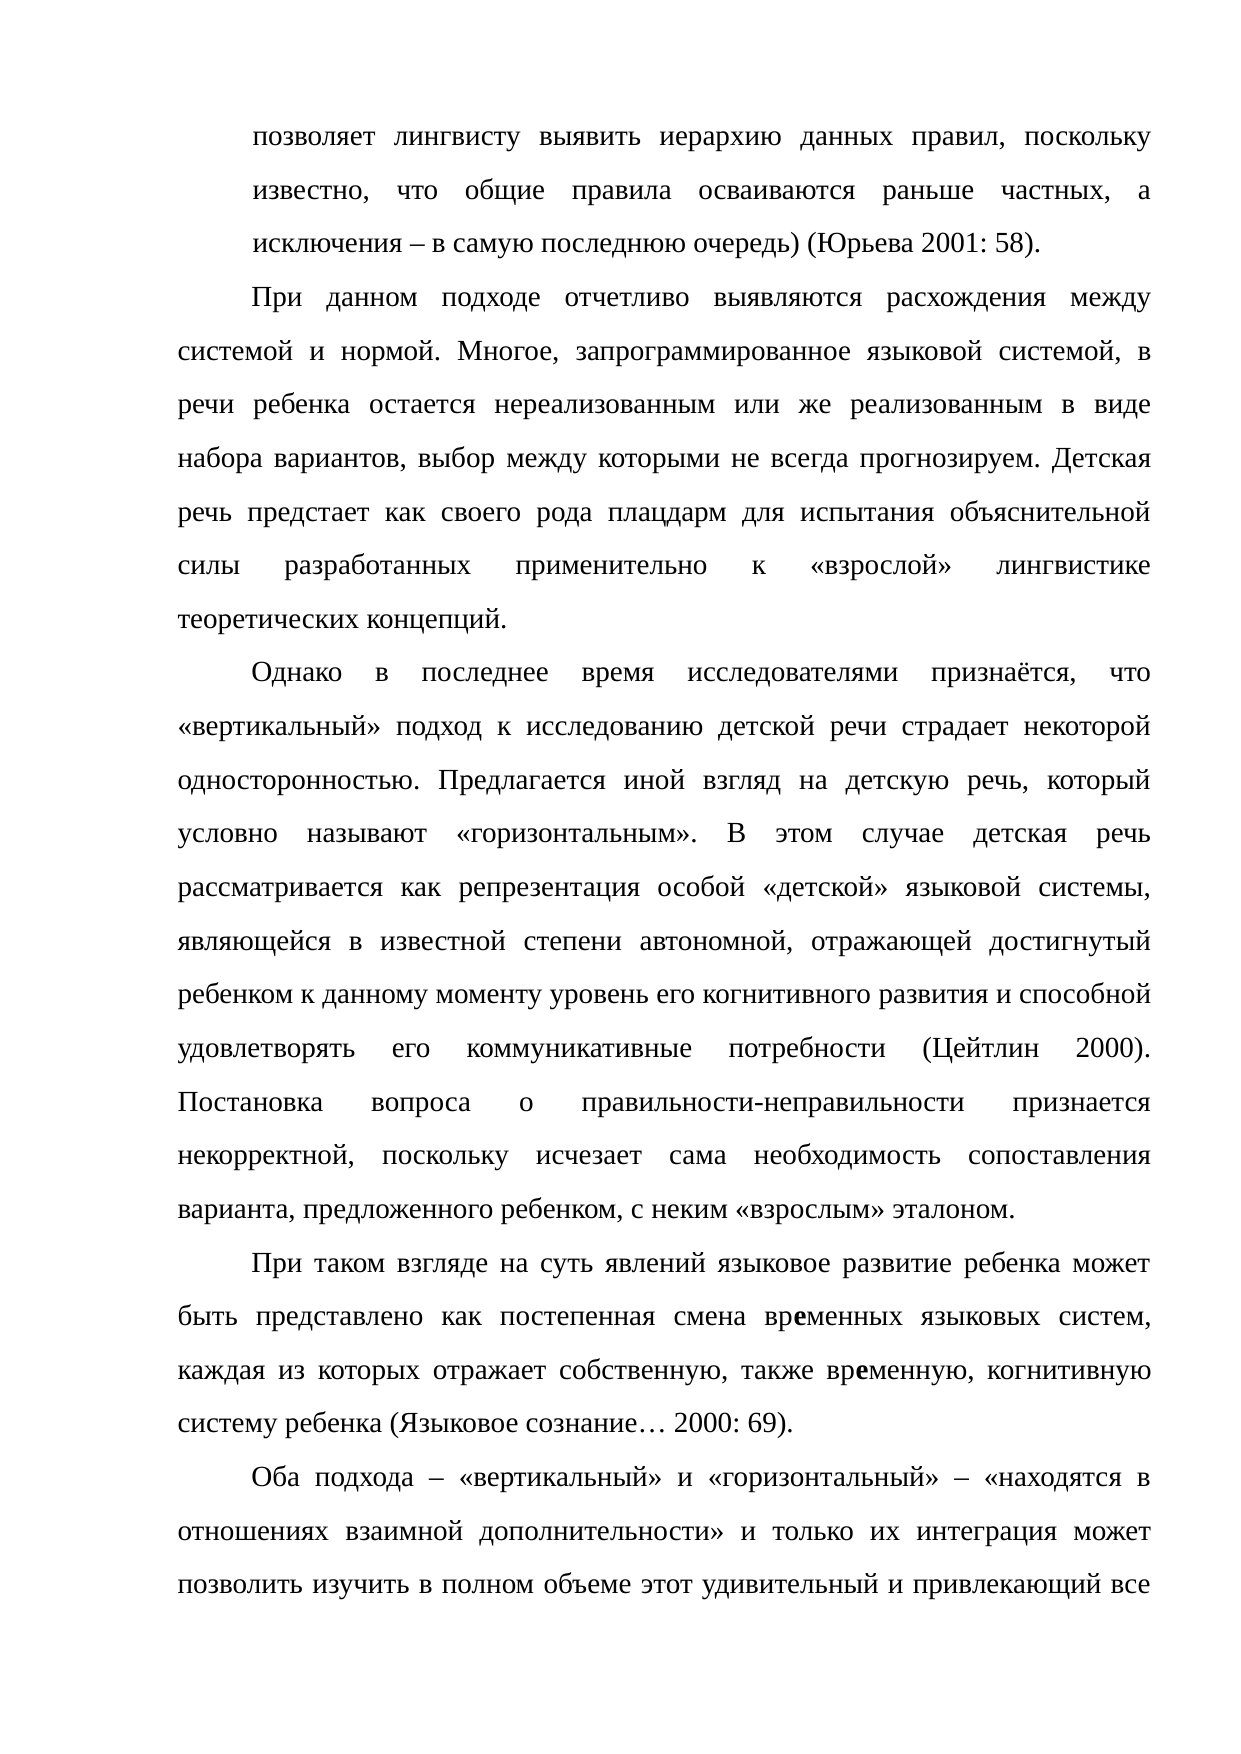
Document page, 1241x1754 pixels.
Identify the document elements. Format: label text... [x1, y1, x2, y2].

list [252, 118, 1152, 259]
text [177, 1459, 1152, 1600]
text При данном подходе отчетливо выявляются расхождения между системой и нормой. Многое, запрограммированное языковой системой, в речи ребенка остается нереализованным или же реализованным в виде набора вариантов, выбор между которыми не всегда прогнозируем. Детская речь предстает как своего рода плацдарм для испытания объяснительной силы разработанных применительно к «взрослой» лингвистике теоретических концепций. [177, 279, 1152, 634]
text При таком взгляде на суть явлений языковое развитие ребенка может быть представлено как постепенная смена временных языковых систем, каждая из которых отражает собственную, также временную, когнитивную систему ребенка (Языковое сознание… 2000: 69). [177, 1245, 1152, 1439]
text Однако в последнее время исследователями признаётся, что «вертикальный» подход к исследованию детской речи страдает некоторой односторонностью. Предлагается иной взгляд на детскую речь, который условно называют «горизонтальным». В этом случае детская речь рассматривается как репрезентация особой «детской» языковой системы, являющейся в известной степени автономной, отражающей достигнутый ребенком к данному моменту уровень его когнитивного развития и способной удовлетворять его коммуникативные потребности (Цейтлин 2000). Постановка вопроса о правильности-неправильности признается некорректной, поскольку исчезает сама необходимость сопоставления варианта, предложенного ребенком, с неким «взрослым» эталоном. [177, 654, 1152, 1224]
